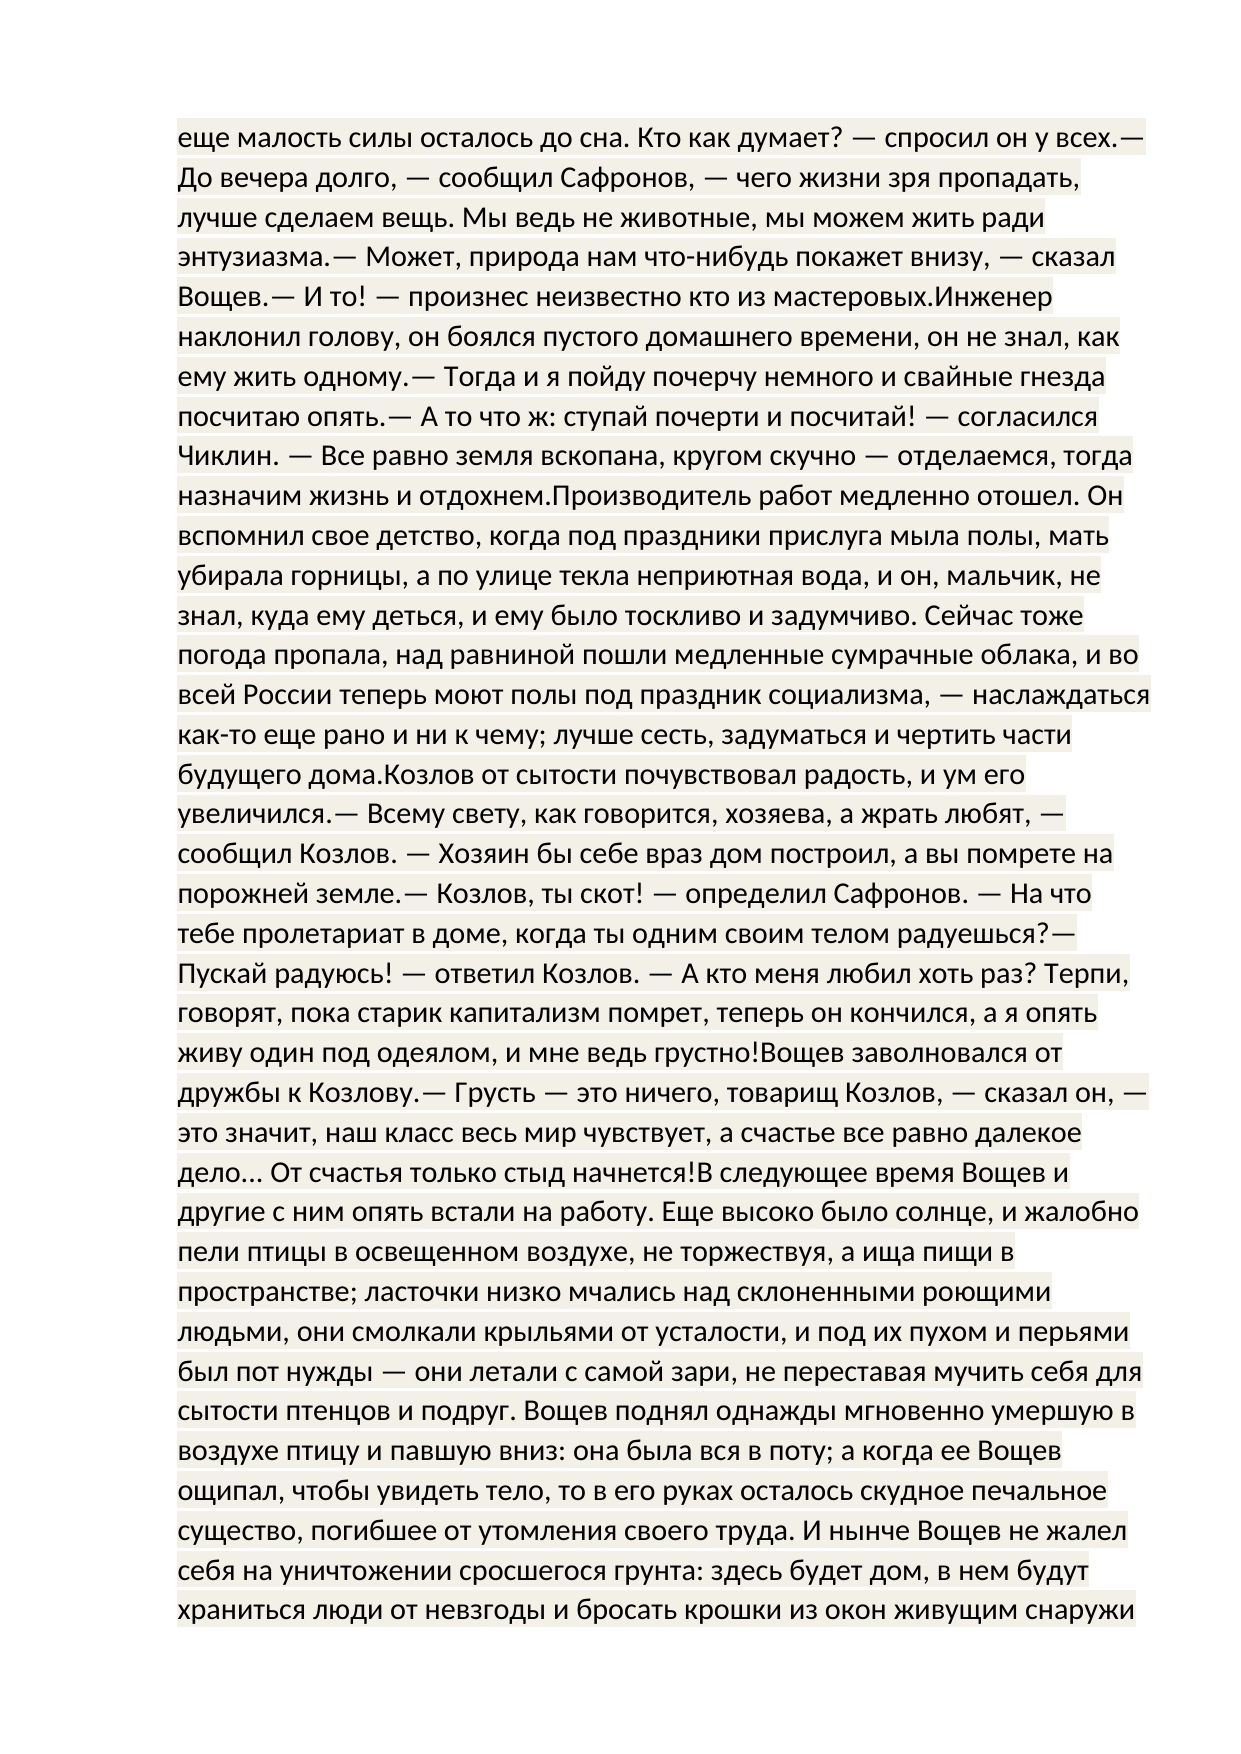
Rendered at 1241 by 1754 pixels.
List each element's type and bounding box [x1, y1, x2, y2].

text [177, 118, 1152, 1627]
